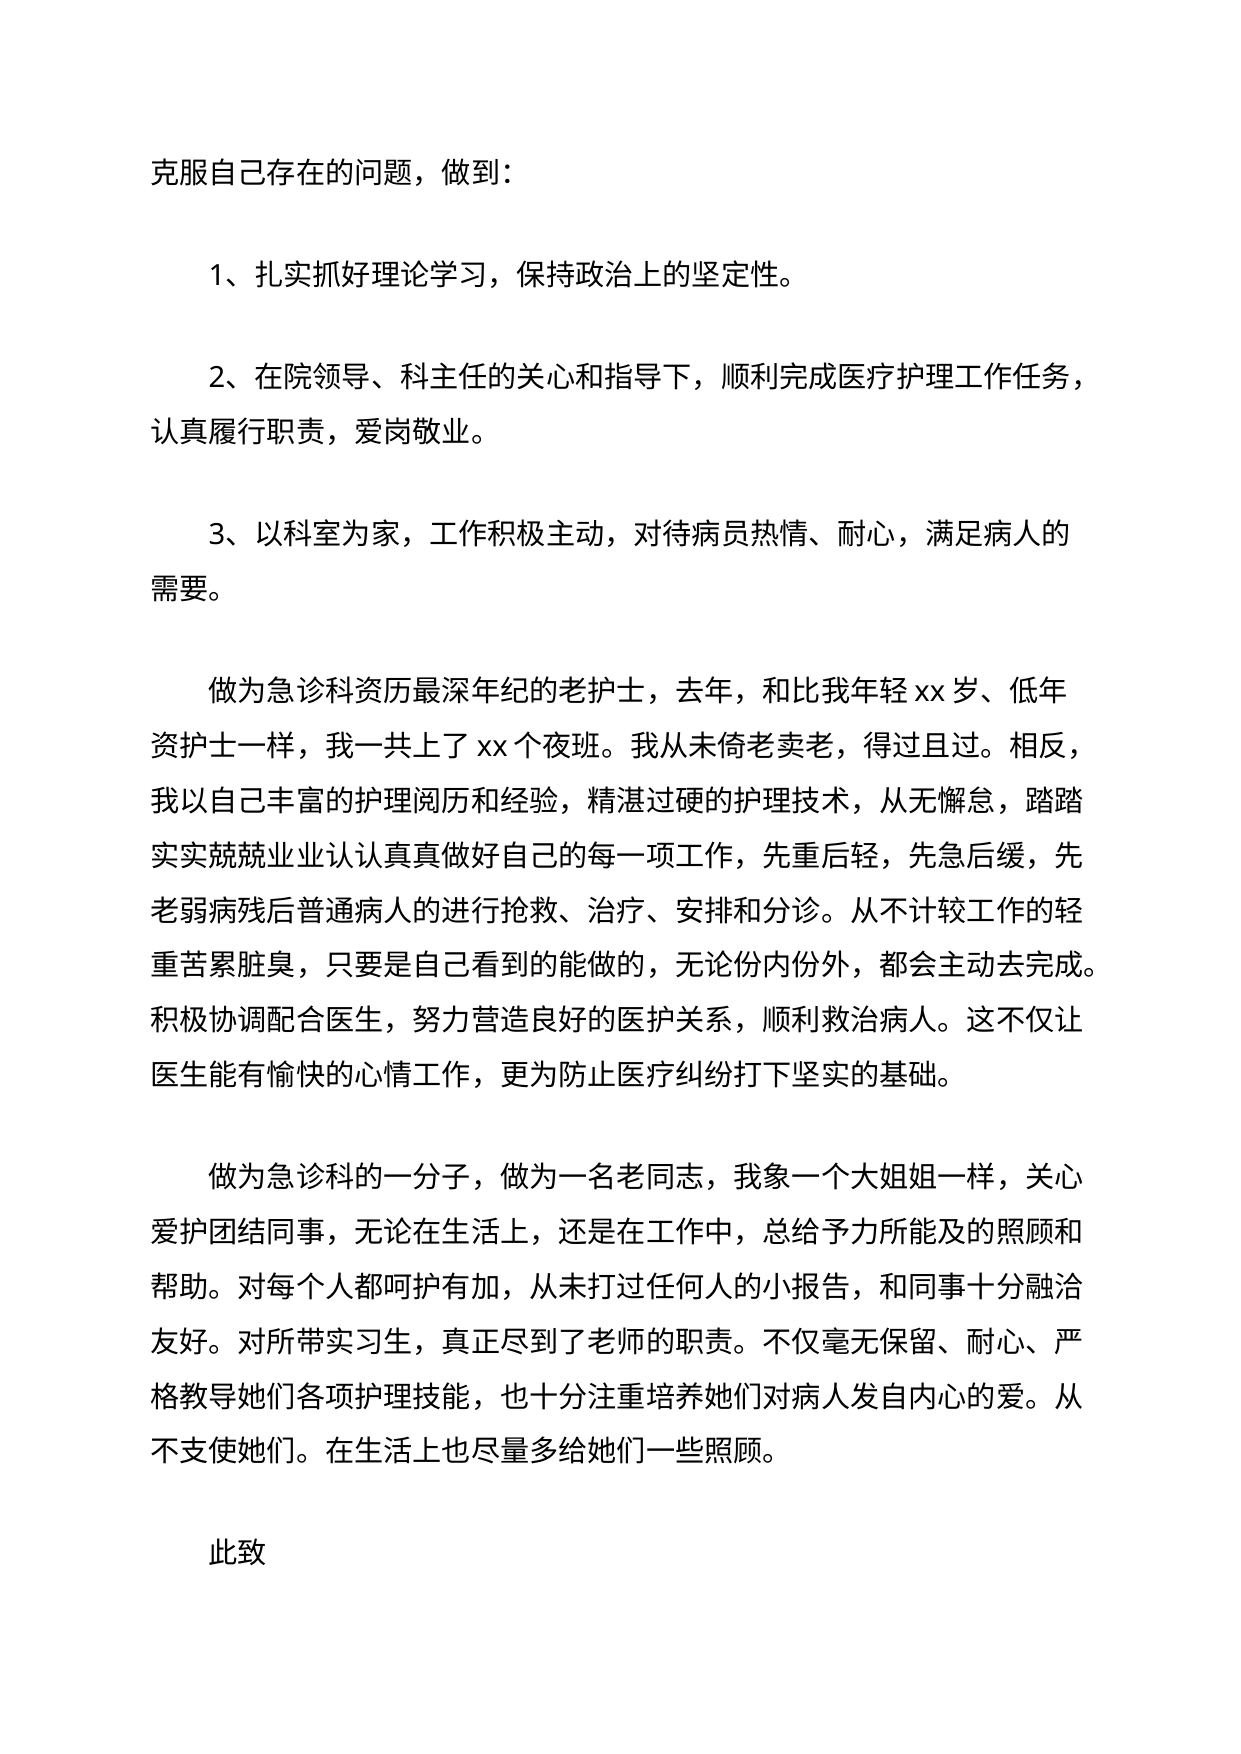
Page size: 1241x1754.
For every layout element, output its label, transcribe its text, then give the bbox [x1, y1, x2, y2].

text 做为急诊科的一分子，做为一名老同志，我象一个大姐姐一样，关心爱护团结同事，无论在生活上，还是在工作中，总给予力所能及的照顾和帮助。对每个人都呵护有加，从未打过任何人的小报告，和同事十分融洽友好。对所带实习生，真正尽到了老师的职责。不仅毫无保留、耐心、严格教导她们各项护理技能，也十分注重培养她们对病人发自内心的爱。从不支使她们。在生活上也尽量多给她们一些照顾。 [150, 1153, 1090, 1470]
text 3、以科室为家，工作积极主动，对待病员热情、耐心，满足病人的需要。 [150, 511, 1090, 608]
text 1、扎实抓好理论学习，保持政治上的坚定性。 [150, 252, 1090, 294]
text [150, 150, 1090, 192]
text 此致 [150, 1530, 1090, 1572]
text 2、在院领导、科主任的关心和指导下，顺利完成医疗护理工作任务，认真履行职责，爱岗敬业。 [150, 354, 1090, 451]
text 做为急诊科资历最深年纪的老护士，去年，和比我年轻xx岁、低年资护士一样，我一共上了xx个夜班。我从未倚老卖老，得过且过。相反，我以自己丰富的护理阅历和经验，精湛过硬的护理技术，从无懈怠，踏踏实实兢兢业业认认真真做好自己的每一项工作，先重后轻，先急后缓，先老弱病残后普通病人的进行抢救、治疗、安排和分诊。从不计较工作的轻重苦累脏臭，只要是自己看到的能做的，无论份内份外，都会主动去完成。积极协调配合医生，努力营造良好的医护关系，顺利救治病人。这不仅让医生能有愉快的心情工作，更为防止医疗纠纷打下坚实的基础。 [150, 667, 1090, 1094]
